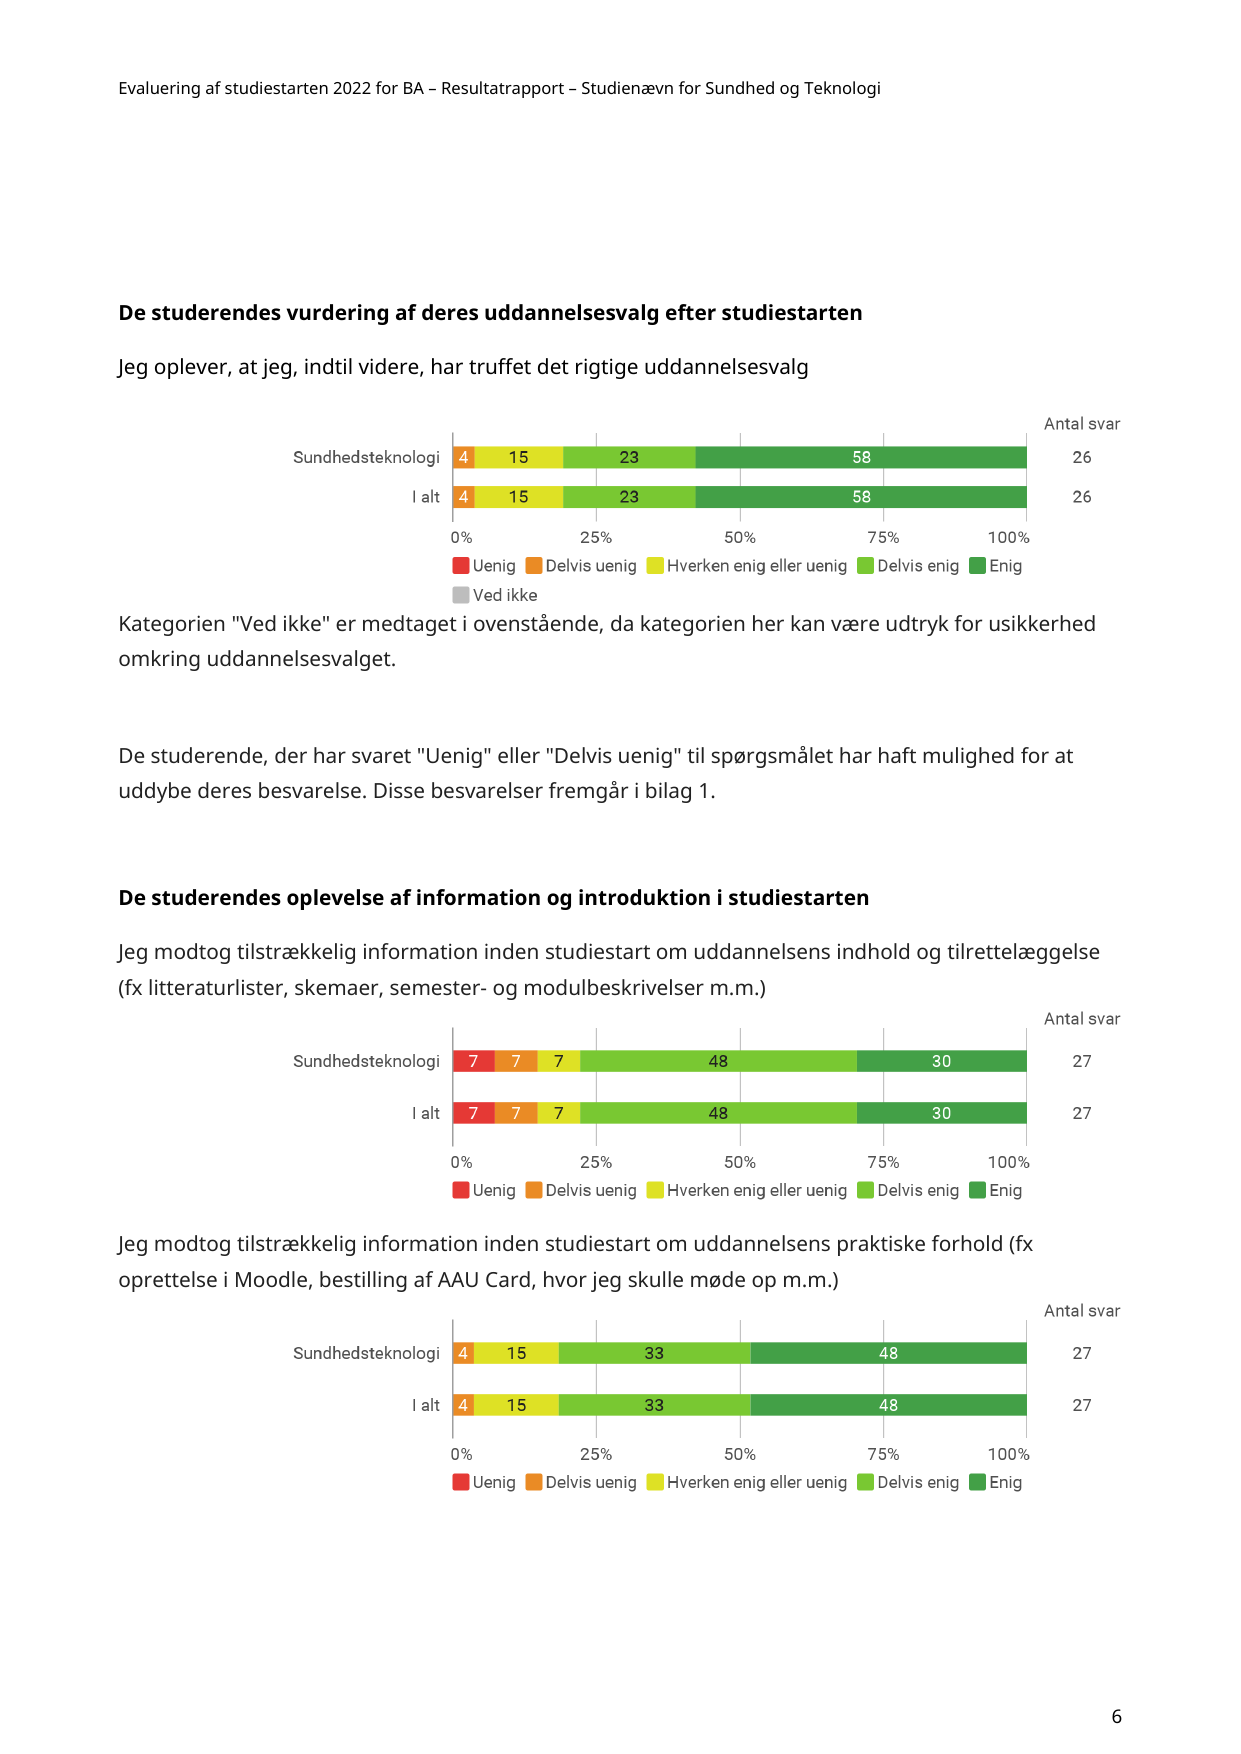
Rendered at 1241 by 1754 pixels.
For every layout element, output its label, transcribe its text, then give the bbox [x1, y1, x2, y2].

text De studerende, der har svaret "Uenig" eller "Delvis uenig" til spørgsmålet har haft mulighed for at uddybe deres besvarelse. Disse besvarelser fremgår i bilag 1. [118, 741, 1122, 805]
text De studerendes vurdering af deres uddannelsesvalg efter studiestarten [118, 213, 1122, 327]
picture [118, 413, 1129, 609]
text Kategorien "Ved ikke" er medtaget i ovenstående, da kategorien her kan være udtryk for usikkerhed omkring uddannelsesvalget. [118, 609, 1122, 673]
text De studerendes oplevelse af information og introduktion i studiestarten [118, 883, 1122, 912]
text Jeg modtog tilstrækkelig information inden studiestart om uddannelsens praktiske forhold (fx oprettelse i Moodle, bestilling af AAU Card, hvor jeg skulle møde op m.m.) [118, 1229, 1122, 1293]
text Jeg oplever, at jeg, indtil videre, har truffet det rigtige uddannelsesvalg [118, 352, 1122, 381]
text Jeg modtog tilstrækkelig information inden studiestart om uddannelsens indhold og tilrettelæggelse (fx litteraturlister, skemaer, semester- og modulbeskrivelser m.m.) [118, 937, 1122, 1001]
picture [118, 1008, 1129, 1204]
picture [118, 1300, 1129, 1496]
